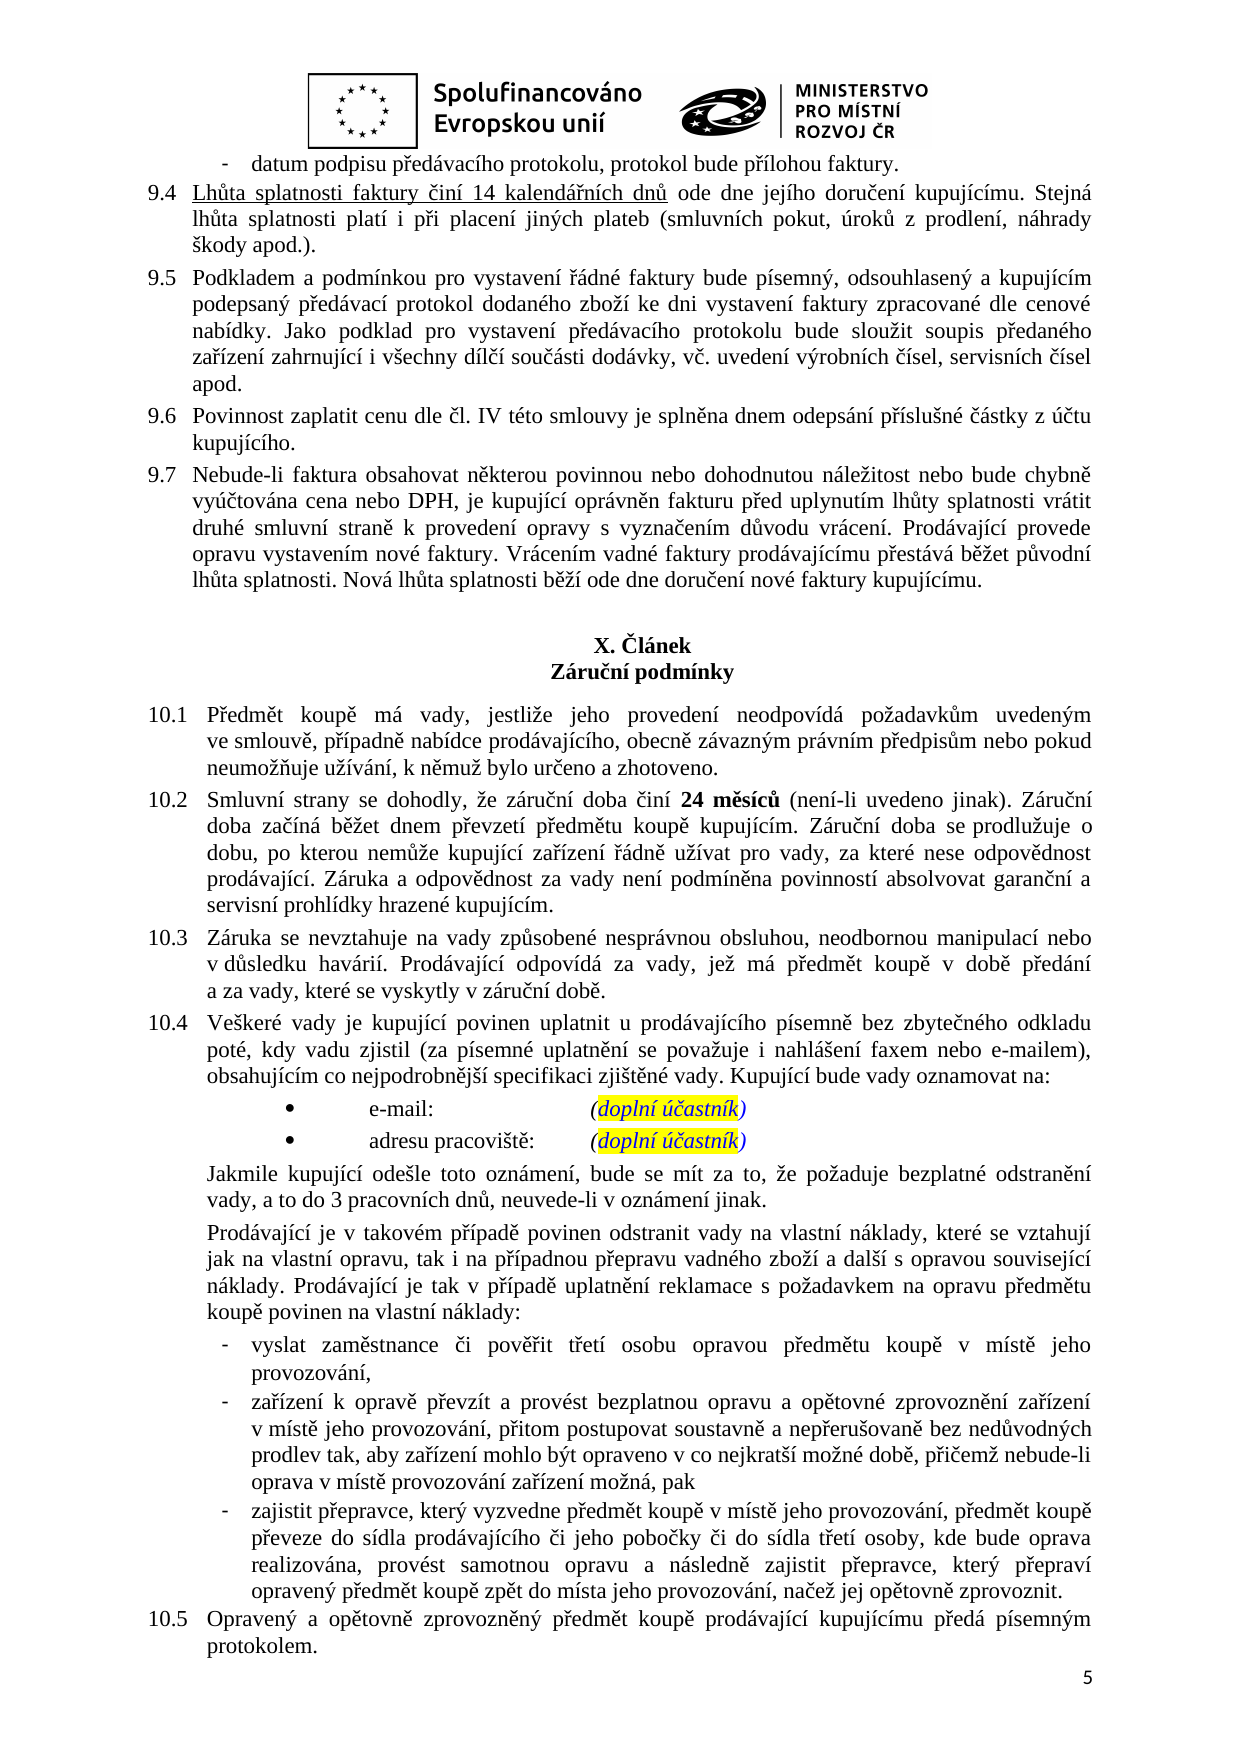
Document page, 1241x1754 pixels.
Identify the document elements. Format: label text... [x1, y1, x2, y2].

list Povinnost zaplatit cenu dle čl. IV této smlouvy je splněna dnem odepsání příslušné částky z účtu kupujícího. [148, 402, 1093, 455]
list Veškeré vady je kupující povinen uplatnit u prodávajícího písemně bez zbytečného odkladu poté, kdy vadu zjistil (za písemné uplatnění se považuje i nahlášení faxem nebo e-mailem), obsahujícím co nejpodrobnější specifikaci zjištěné vady. Kupující bude vady oznamovat na: [148, 1009, 1093, 1088]
list datum podpisu předávacího protokolu, protokol bude přílohou faktury. [221, 149, 1093, 177]
text Jakmile kupující odešle toto oznámení, bude se mít za to, že požaduje bezplatné odstranění vady, a to do 3 pracovních dnů, neuvede-li v oznámení jinak. [207, 1160, 1093, 1213]
list Záruční podmínky [192, 658, 1093, 684]
list zajistit přepravce, který vyzvedne předmět koupě v místě jeho provozování, předmět koupě převeze do sídla prodávajícího či jeho pobočky či do sídla třetí osoby, kde bude oprava realizována, provést samotnou opravu a následně zajistit přepravce, který přepraví opravený předmět koupě zpět do místa jeho provozování, načež jej opětovně zprovoznit. [221, 1496, 1093, 1603]
list adresu pracoviště: (doplní účastník) [223, 1127, 1093, 1154]
list Podkladem a podmínkou pro vystavení řádné faktury bude písemný, odsouhlasený a kupujícím podepsaný předávací protokol dodaného zboží ke dni vystavení faktury zpracované dle cenové nabídky. Jako podklad pro vystavení předávacího protokolu bude sloužit soupis předaného zařízení zahrnující i všechny dílčí součásti dodávky, vč. uvedení výrobních čísel, servisních čísel apod. [148, 264, 1093, 396]
list Lhůta splatnosti faktury činí 14 kalendářních dnů ode dne jejího doručení kupujícímu. Stejná lhůta splatnosti platí i při placení jiných plateb (smluvních pokut, úroků z prodlení, náhrady škody apod.). [148, 179, 1093, 258]
list zařízení k opravě převzít a provést bezplatnou opravu a opětovné zprovoznění zařízení v místě jeho provozování, přitom postupovat soustavně a nepřerušovaně bez nedůvodných prodlev tak, aby zařízení mohlo být opraveno v co nejkratší možné době, přičemž nebude-li oprava v místě provozování zařízení možná, pak [221, 1387, 1093, 1494]
list Předmět koupě má vady, jestliže jeho provedení neodpovídá požadavkům uvedeným ve smlouvě, případně nabídce prodávajícího, obecně závazným právním předpisům nebo pokud neumožňuje užívání, k němuž bylo určeno a zhotoveno. [148, 701, 1093, 780]
picture [307, 73, 933, 149]
list Záruka se nevztahuje na vady způsobené nesprávnou obsluhou, neodbornou manipulací nebo v důsledku havárií. Prodávající odpovídá za vady, jež má předmět koupě v době předání a za vady, které se vyskytly v záruční době. [148, 924, 1093, 1003]
list X. Článek [192, 632, 1093, 658]
list e-mail: (doplní účastník) [738, 1095, 1093, 1121]
list Smluvní strany se dohodly, že záruční doba činí 24 měsíců (není-li uvedeno jinak). Záruční doba začíná běžet dnem převzetí předmětu koupě kupujícím. Záruční doba se prodlužuje o dobu, po kterou nemůže kupující zařízení řádně užívat pro vady, za které nese odpovědnost prodávající. Záruka a odpovědnost za vady není podmíněna povinností absolvovat garanční a servisní prohlídky hrazené kupujícím. [148, 786, 1093, 918]
list e-mail: (doplní účastník) [223, 1095, 598, 1121]
list Opravený a opětovně zprovozněný předmět koupě prodávající kupujícímu předá písemným protokolem. [148, 1605, 1093, 1658]
list Nebude-li faktura obsahovat některou povinnou nebo dohodnutou náležitost nebo bude chybně vyúčtována cena nebo DPH, je kupující oprávněn fakturu před uplynutím lhůty splatnosti vrátit druhé smluvní straně k provedení opravy s vyznačením důvodu vrácení. Prodávající provede opravu vystavením nové faktury. Vrácením vadné faktury prodávajícímu přestává běžet původní lhůta splatnosti. Nová lhůta splatnosti běží ode dne doručení nové faktury kupujícímu. [148, 461, 1093, 593]
list vyslat zaměstnance či pověřit třetí osobu opravou předmětu koupě v místě jeho provozování, [221, 1331, 1093, 1385]
text Prodávající je v takovém případě povinen odstranit vady na vlastní náklady, které se vztahují jak na vlastní opravu, tak i na případnou přepravu vadného zboží a další s opravou související náklady. Prodávající je tak v případě uplatnění reklamace s požadavkem na opravu předmětu koupě povinen na vlastní náklady: [207, 1219, 1093, 1324]
